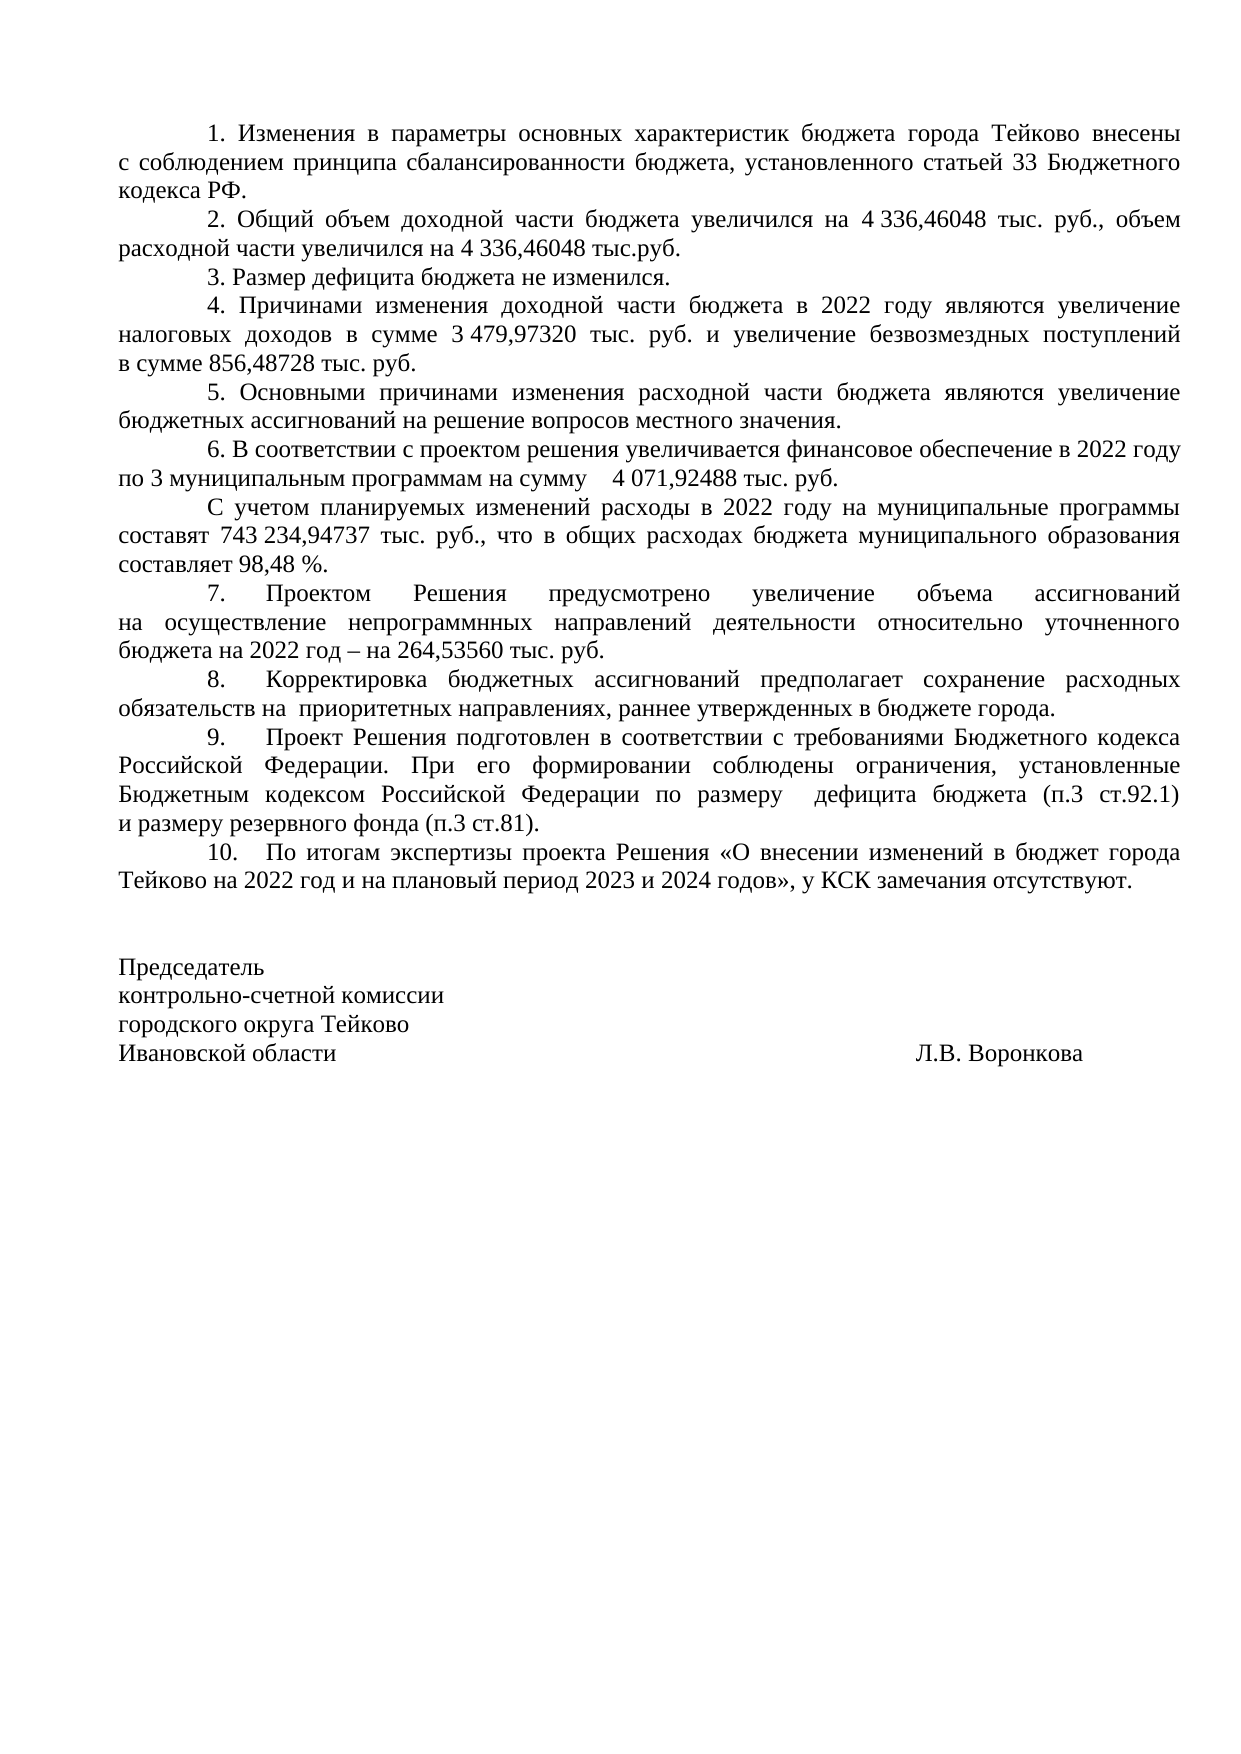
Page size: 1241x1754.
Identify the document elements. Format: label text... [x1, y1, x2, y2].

text контрольно-счетной комиссии [118, 981, 1181, 1009]
text Председатель [118, 952, 1181, 981]
text С учетом планируемых изменений расходы в 2022 году на муниципальные программы составят 743 234,94737 тыс. руб., что в общих расходах бюджета муниципального образования составляет 98,48 %. [118, 492, 1181, 578]
list Проект Решения подготовлен в соответствии с требованиями Бюджетного кодекса Российской Федерации. При его формировании соблюдены ограничения, установленные Бюджетным кодексом Российской Федерации по размеру дефицита бюджета (п.3 ст.92.1) и размеру резервного фонда (п.3 ст.81). [118, 722, 1181, 837]
text городского округа Тейково [118, 1009, 1181, 1038]
list По итогам экспертизы проекта Решения «О внесении изменений в бюджет города Тейково на 2022 год и на плановый период 2023 и 2024 годов», у КСК замечания отсутствуют. [118, 837, 1181, 894]
list Проектом Решения предусмотрено увеличение объема ассигнований на осуществление непрограммнных направлений деятельности относительно уточненного бюджета на 2022 год – на 264,53560 тыс. руб. [118, 578, 1181, 664]
text 1. Изменения в параметры основных характеристик бюджета города Тейково внесены с соблюдением принципа сбалансированности бюджета, установленного статьей 33 Бюджетного кодекса РФ. [118, 118, 1181, 204]
text 6. В соответствии с проектом решения увеличивается финансовое обеспечение в 2022 году по 3 муниципальным программам на сумму 4 071,92488 тыс. руб. [118, 434, 1181, 492]
list Корректировка бюджетных ассигнований предполагает сохранение расходных обязательств на приоритетных направлениях, раннее утвержденных в бюджете города. [118, 664, 1181, 722]
text Ивановской области Л.В. Воронкова [118, 1038, 1181, 1067]
text 3. Размер дефицита бюджета не изменился. [118, 262, 1181, 291]
text 2. Общий объем доходной части бюджета увеличился на 4 336,46048 тыс. руб., объем расходной части увеличился на 4 336,46048 тыс.руб. [118, 204, 1181, 262]
text 5. Основными причинами изменения расходной части бюджета являются увеличение бюджетных ассигнований на решение вопросов местного значения. [118, 377, 1181, 434]
text 4. Причинами изменения доходной части бюджета в 2022 году являются увеличение налоговых доходов в сумме 3 479,97320 тыс. руб. и увеличение безвозмездных поступлений в сумме 856,48728 тыс. руб. [118, 291, 1181, 377]
